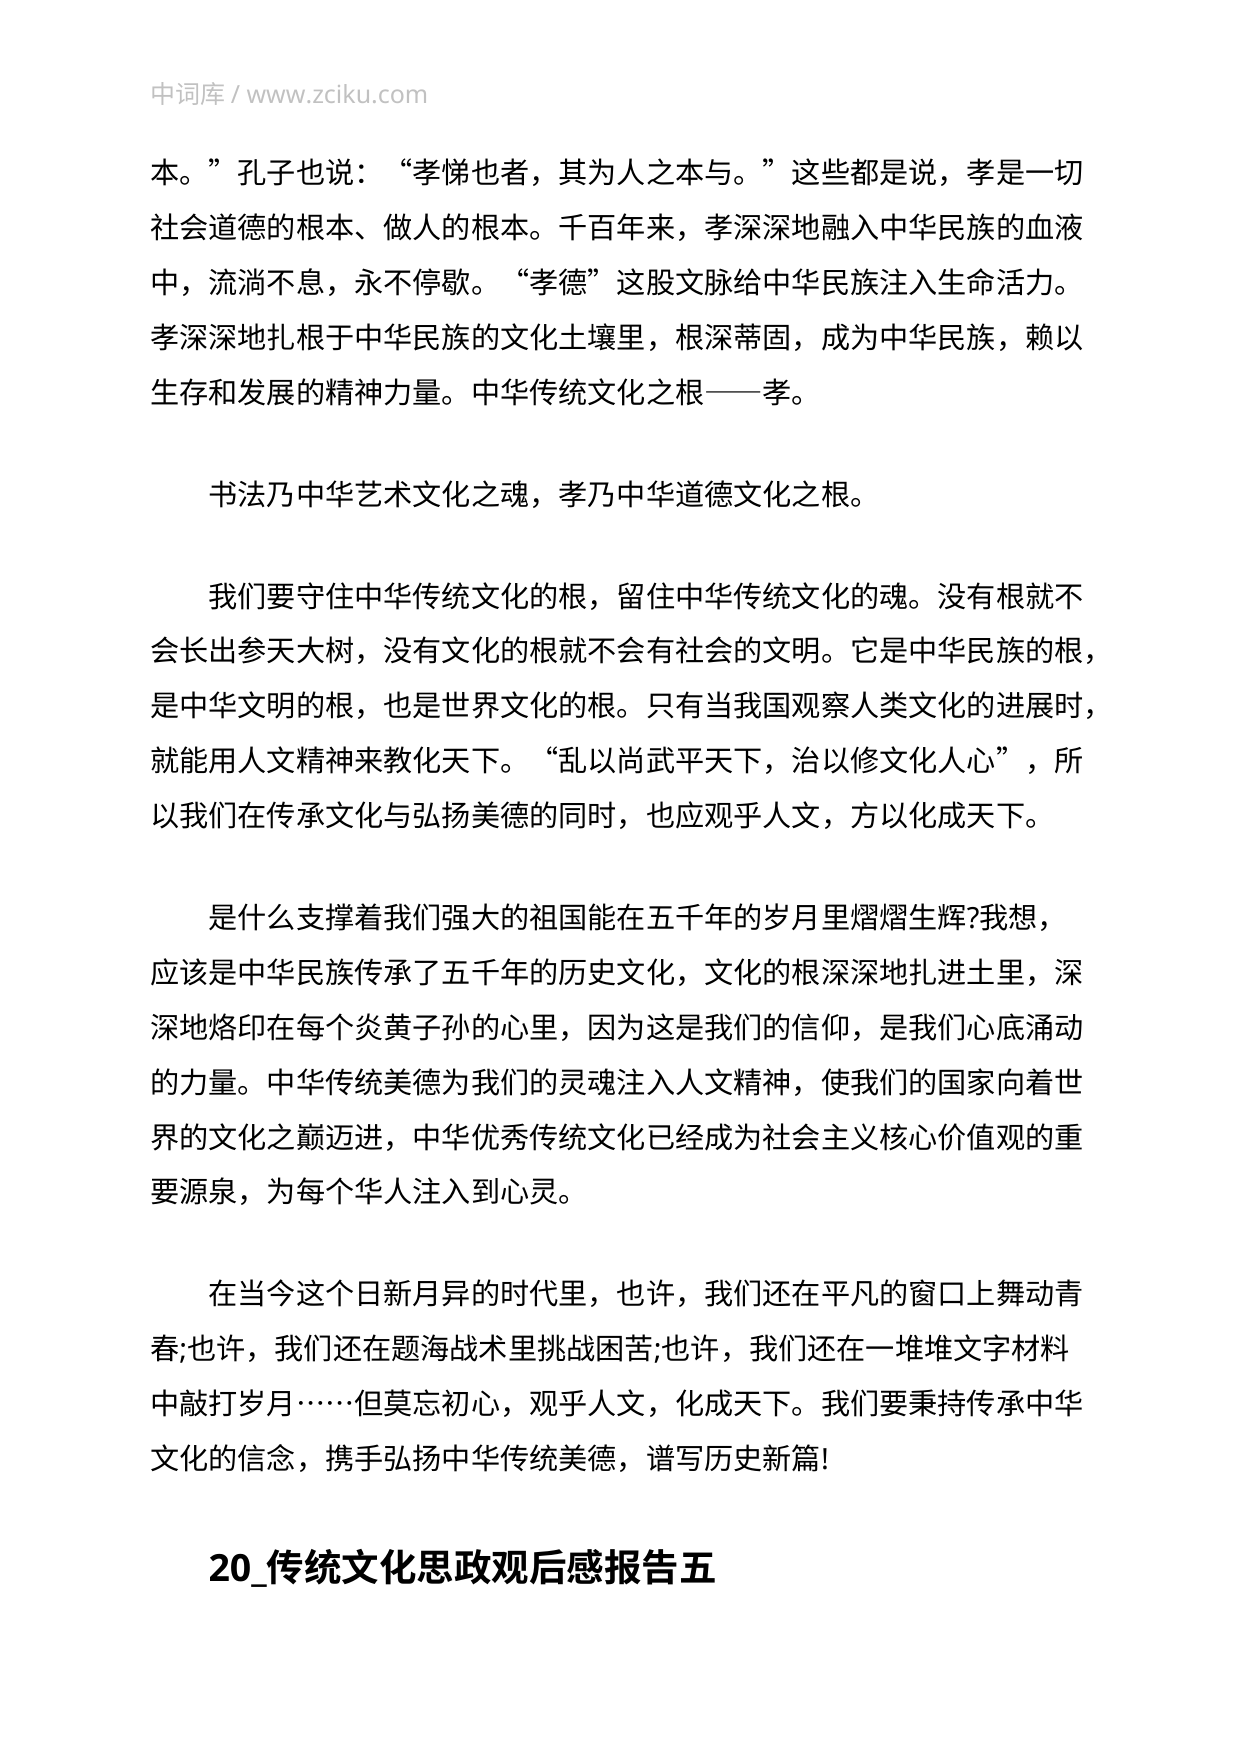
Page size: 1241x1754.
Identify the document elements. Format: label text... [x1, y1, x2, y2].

text 书法乃中华艺术文化之魂，孝乃中华道德文化之根。 [150, 471, 1090, 514]
text 20_传统文化思政观后感报告五 [150, 1538, 1090, 1592]
text 是什么支撑着我们强大的祖国能在五千年的岁月里熠熠生辉?我想，应该是中华民族传承了五千年的历史文化，文化的根深深地扎进土里，深深地烙印在每个炎黄子孙的心里，因为这是我们的信仰，是我们心底涌动的力量。中华传统美德为我们的灵魂注入人文精神，使我们的国家向着世界的文化之巅迈进，中华优秀传统文化已经成为社会主义核心价值观的重要源泉，为每个华人注入到心灵。 [150, 894, 1090, 1211]
text 我们要守住中华传统文化的根，留住中华传统文化的魂。没有根就不会长出参天大树，没有文化的根就不会有社会的文明。它是中华民族的根，是中华文明的根，也是世界文化的根。只有当我国观察人类文化的进展时，就能用人文精神来教化天下。“乱以尚武平天下，治以修文化人心”，所以我们在传承文化与弘扬美德的同时，也应观乎人文，方以化成天下。 [150, 573, 1090, 835]
text 在当今这个日新月异的时代里，也许，我们还在平凡的窗口上舞动青春;也许，我们还在题海战术里挑战困苦;也许，我们还在一堆堆文字材料中敲打岁月……但莫忘初心，观乎人文，化成天下。我们要秉持传承中华文化的信念，携手弘扬中华传统美德，谱写历史新篇! [150, 1271, 1090, 1478]
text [150, 150, 1090, 412]
